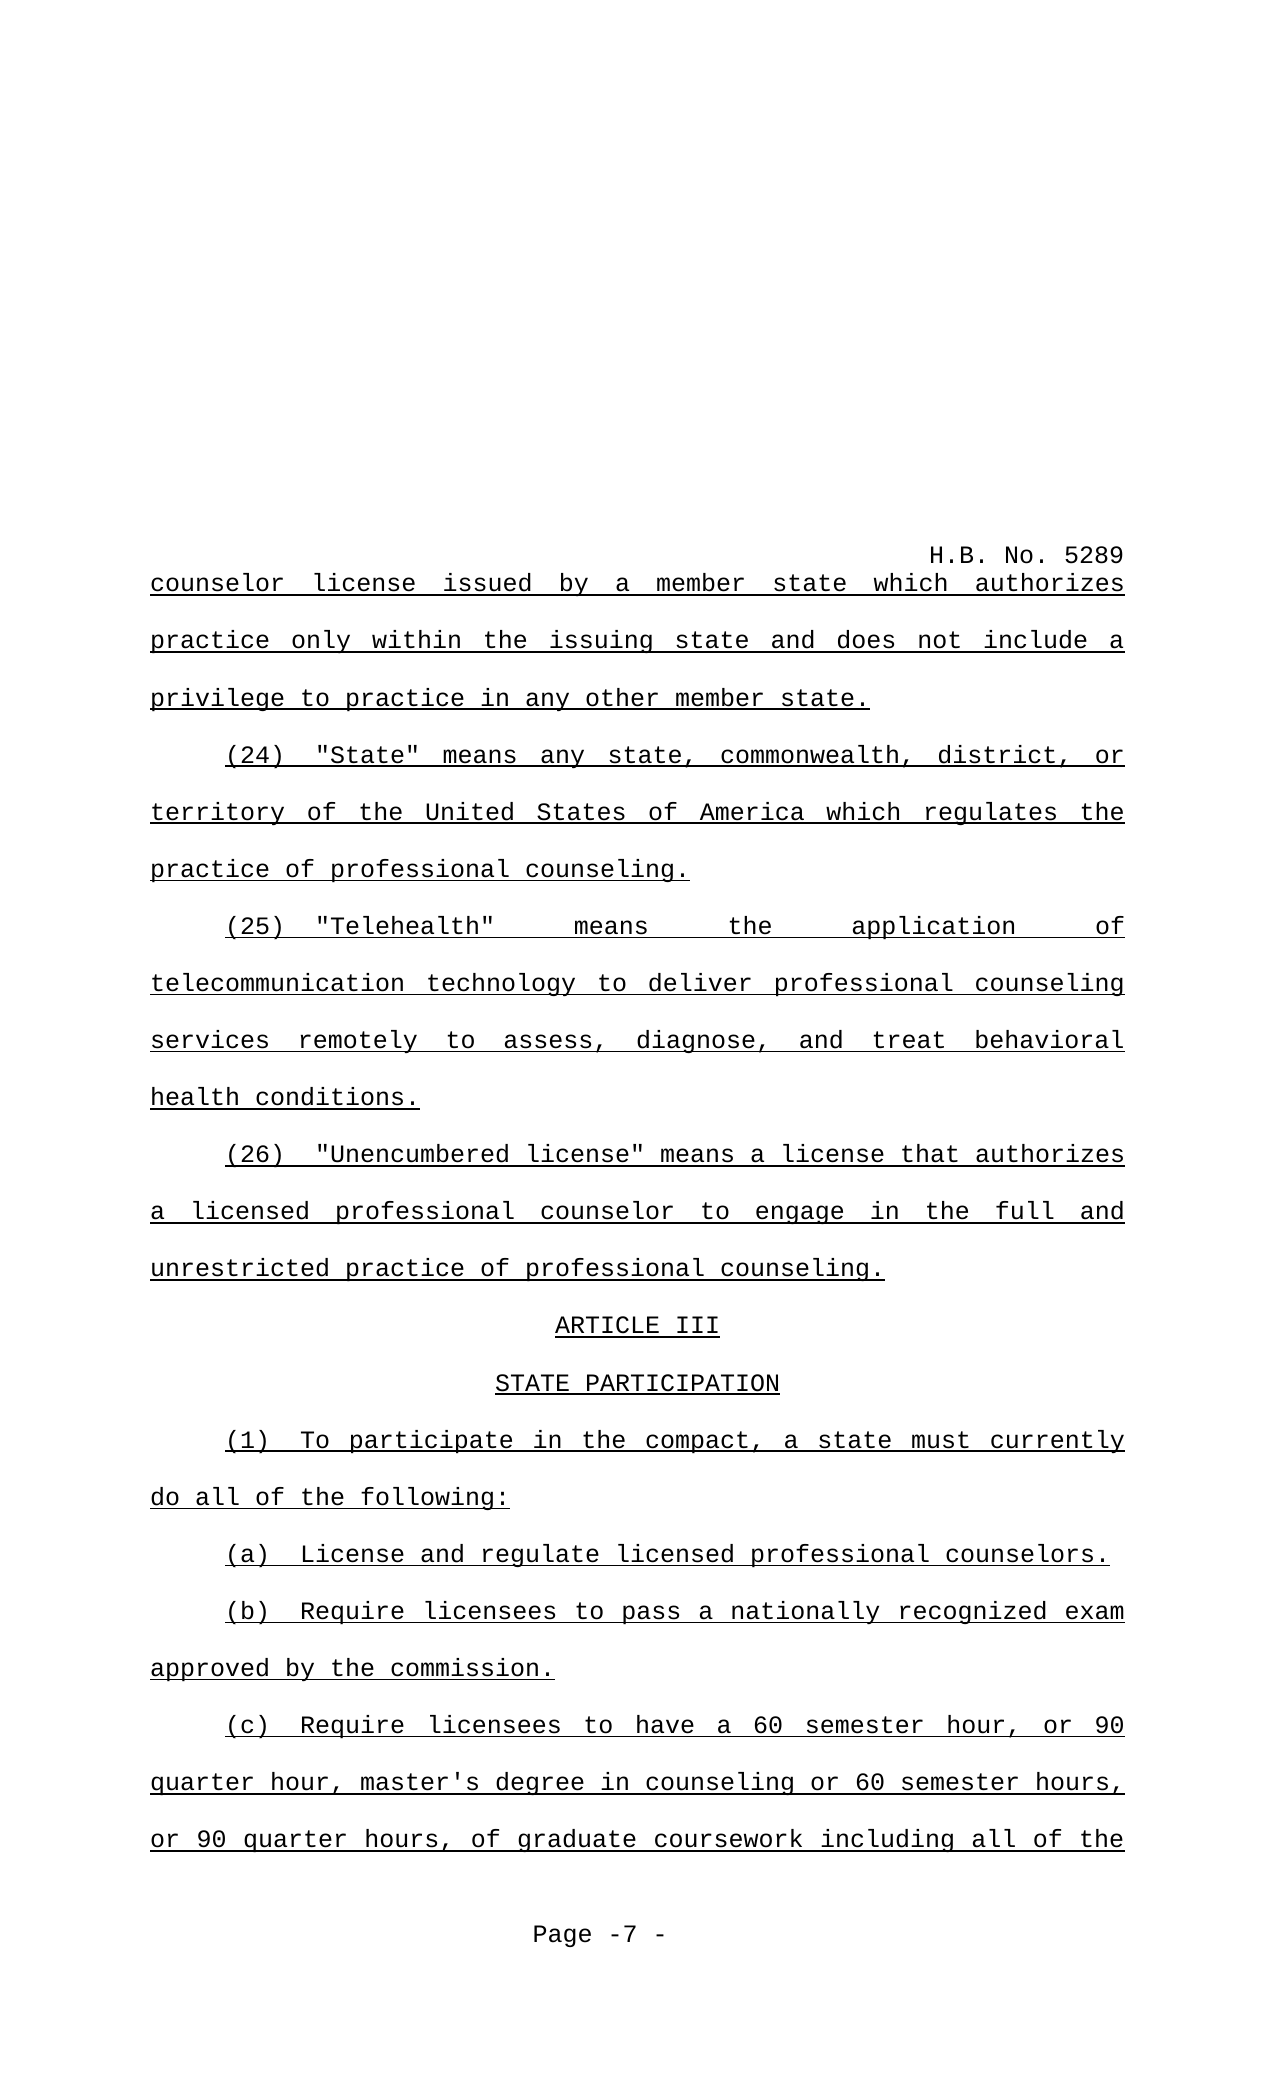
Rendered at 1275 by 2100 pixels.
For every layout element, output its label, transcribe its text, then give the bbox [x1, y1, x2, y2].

text ARTICLE III [150, 1313, 1125, 1341]
text (26) "Unencumbered license" means a license that authorizes a licensed professional counselor to engage in the full and unrestricted practice of professional counseling. [150, 1224, 1125, 1284]
text (26) "Unencumbered license" means a license that authorizes a licensed professional counselor to engage in the full and unrestricted practice of professional counseling. [150, 1142, 1125, 1222]
text (24) "State" means any state, commonwealth, district, or territory of the United States of America which regulates the practice of professional counseling. [150, 742, 1125, 822]
text (1) To participate in the compact, a state must currently do all of the following: [150, 1427, 1125, 1513]
text (25) "Telehealth" means the application of telecommunication technology to deliver professional counseling services remotely to assess, diagnose, and treat behavioral health conditions. [150, 913, 1125, 994]
text STATE PARTICIPATION [150, 1370, 1125, 1398]
text (25) "Telehealth" means the application of telecommunication technology to deliver professional counseling services remotely to assess, diagnose, and treat behavioral health conditions. [150, 1052, 1125, 1113]
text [150, 571, 1125, 594]
text (b) Require licensees to pass a nationally recognized exam approved by the commission. [150, 1598, 1125, 1684]
text (24) "State" means any state, commonwealth, district, or territory of the United States of America which regulates the practice of professional counseling. [150, 824, 1125, 885]
text (a) License and regulate licensed professional counselors. [150, 1541, 1125, 1570]
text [150, 1795, 1125, 1850]
text (25) "Telehealth" means the application of telecommunication technology to deliver professional counseling services remotely to assess, diagnose, and treat behavioral health conditions. [150, 995, 1125, 1051]
